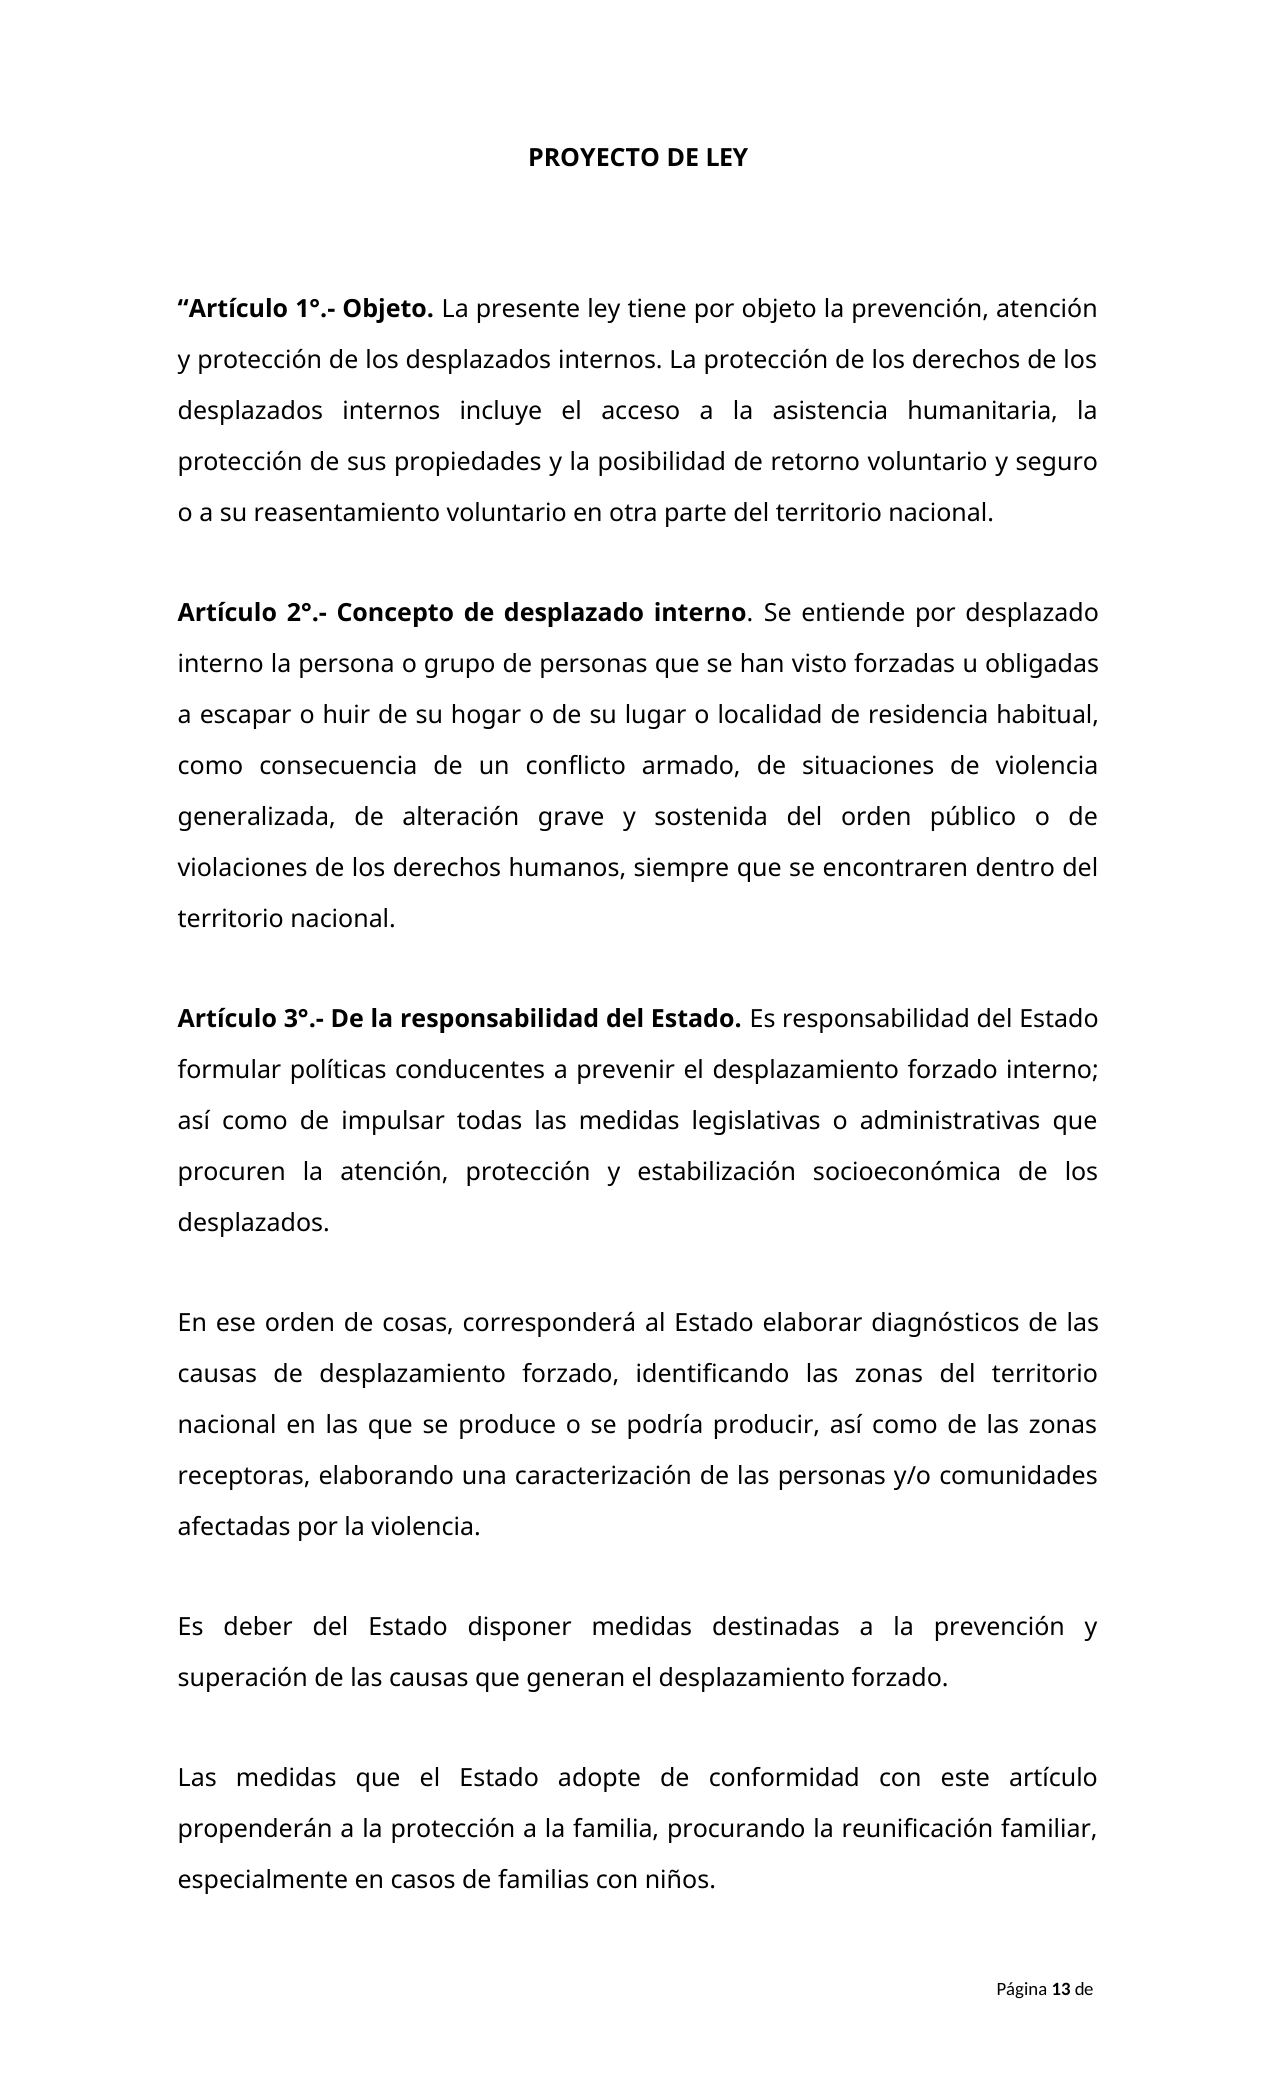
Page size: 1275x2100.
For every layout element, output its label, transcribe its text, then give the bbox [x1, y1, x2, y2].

text Es deber del Estado disponer medidas destinadas a la prevención y superación de las causas que generan el desplazamiento forzado. [177, 1609, 1099, 1694]
text Artículo 3°.- De la responsabilidad del Estado. Es responsabilidad del Estado formular políticas conducentes a prevenir el desplazamiento forzado interno; así como de impulsar todas las medidas legislativas o administrativas que procuren la atención, protección y estabilización socioeconómica de los desplazados. [177, 1001, 1099, 1239]
text “Artículo 1°.- Objeto. La presente ley tiene por objeto la prevención, atención y protección de los desplazados internos. La protección de los derechos de los desplazados internos incluye el acceso a la asistencia humanitaria, la protección de sus propiedades y la posibilidad de retorno voluntario y seguro o a su reasentamiento voluntario en otra parte del territorio nacional. [177, 291, 1099, 529]
text Artículo 2°.- Concepto de desplazado interno. Se entiende por desplazado interno la persona o grupo de personas que se han visto forzadas u obligadas a escapar o huir de su hogar o de su lugar o localidad de residencia habitual, como consecuencia de un conflicto armado, de situaciones de violencia generalizada, de alteración grave y sostenida del orden público o de violaciones de los derechos humanos, siempre que se encontraren dentro del territorio nacional. [177, 595, 1099, 935]
text Las medidas que el Estado adopte de conformidad con este artículo propenderán a la protección a la familia, procurando la reunificación familiar, especialmente en casos de familias con niños. [177, 1759, 1099, 1896]
text PROYECTO DE LEY [156, 140, 1120, 174]
text En ese orden de cosas, corresponderá al Estado elaborar diagnósticos de las causas de desplazamiento forzado, identificando las zonas del territorio nacional en las que se produce o se podría producir, así como de las zonas receptoras, elaborando una caracterización de las personas y/o comunidades afectadas por la violencia. [177, 1305, 1099, 1543]
